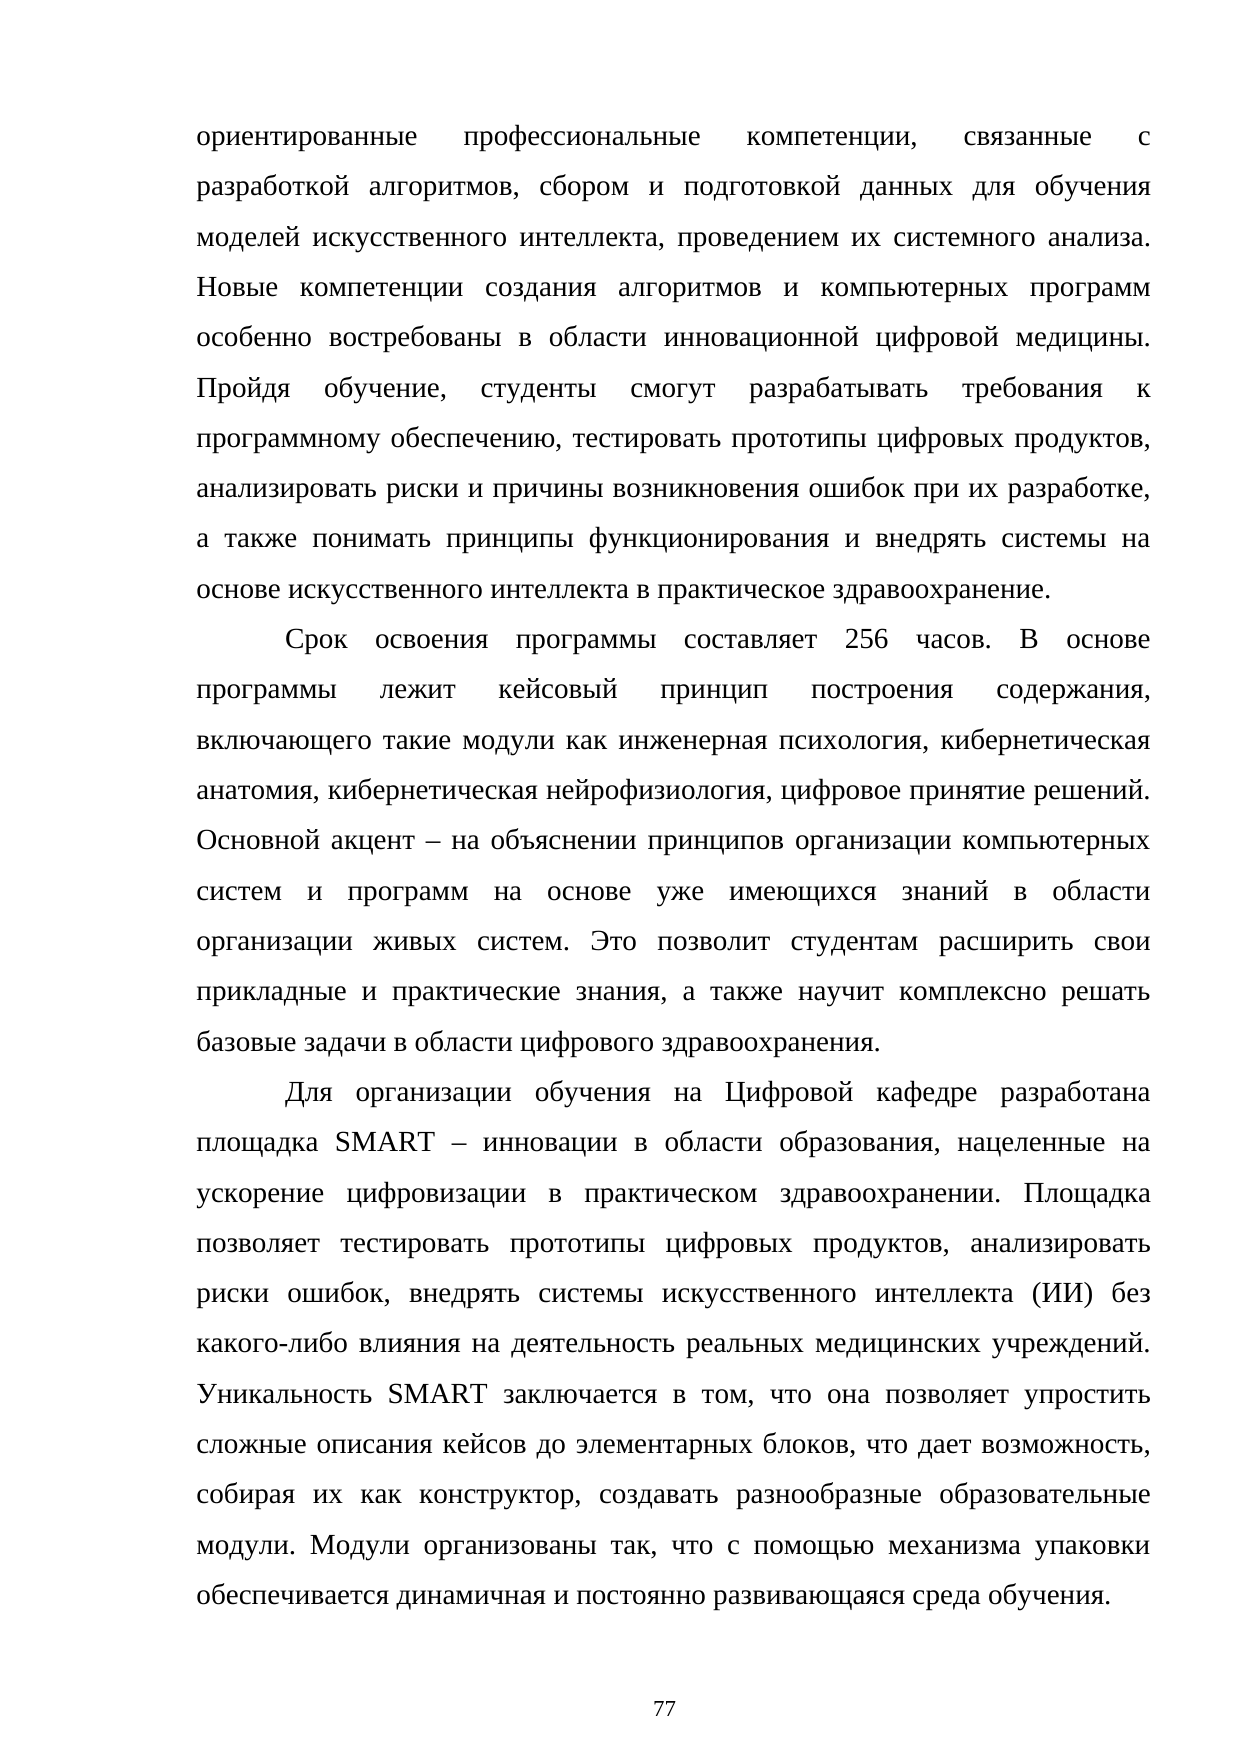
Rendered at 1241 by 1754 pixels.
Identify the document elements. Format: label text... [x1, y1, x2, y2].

text Для организации обучения на Цифровой кафедре разработана площадка SMART – инновации в области образования, нацеленные на ускорение цифровизации в практическом здравоохранении. Площадка позволяет тестировать прототипы цифровых продуктов, анализировать риски ошибок, внедрять системы искусственного интеллекта (ИИ) без какого-либо влияния на деятельность реальных медицинских учреждений. Уникальность SMART заключается в том, что она позволяет упростить сложные описания кейсов до элементарных блоков, что дает возможность, собирая их как конструктор, создавать разнообразные образовательные модули. Модули организованы так, что с помощью механизма упаковки обеспечивается динамичная и постоянно развивающаяся среда обучения. [196, 1074, 1152, 1611]
text Срок освоения программы составляет 256 часов. В основе программы лежит кейсовый принцип построения содержания, включающего такие модули как инженерная психология, кибернетическая анатомия, кибернетическая нейрофизиология, цифровое принятие решений. Основной акцент – на объяснении принципов организации компьютерных систем и программ на основе уже имеющихся знаний в области организации живых систем. Это позволит студентам расширить свои прикладные и практические знания, а также научит комплексно решать базовые задачи в области цифрового здравоохранения. [196, 621, 1152, 1057]
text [196, 118, 1152, 604]
